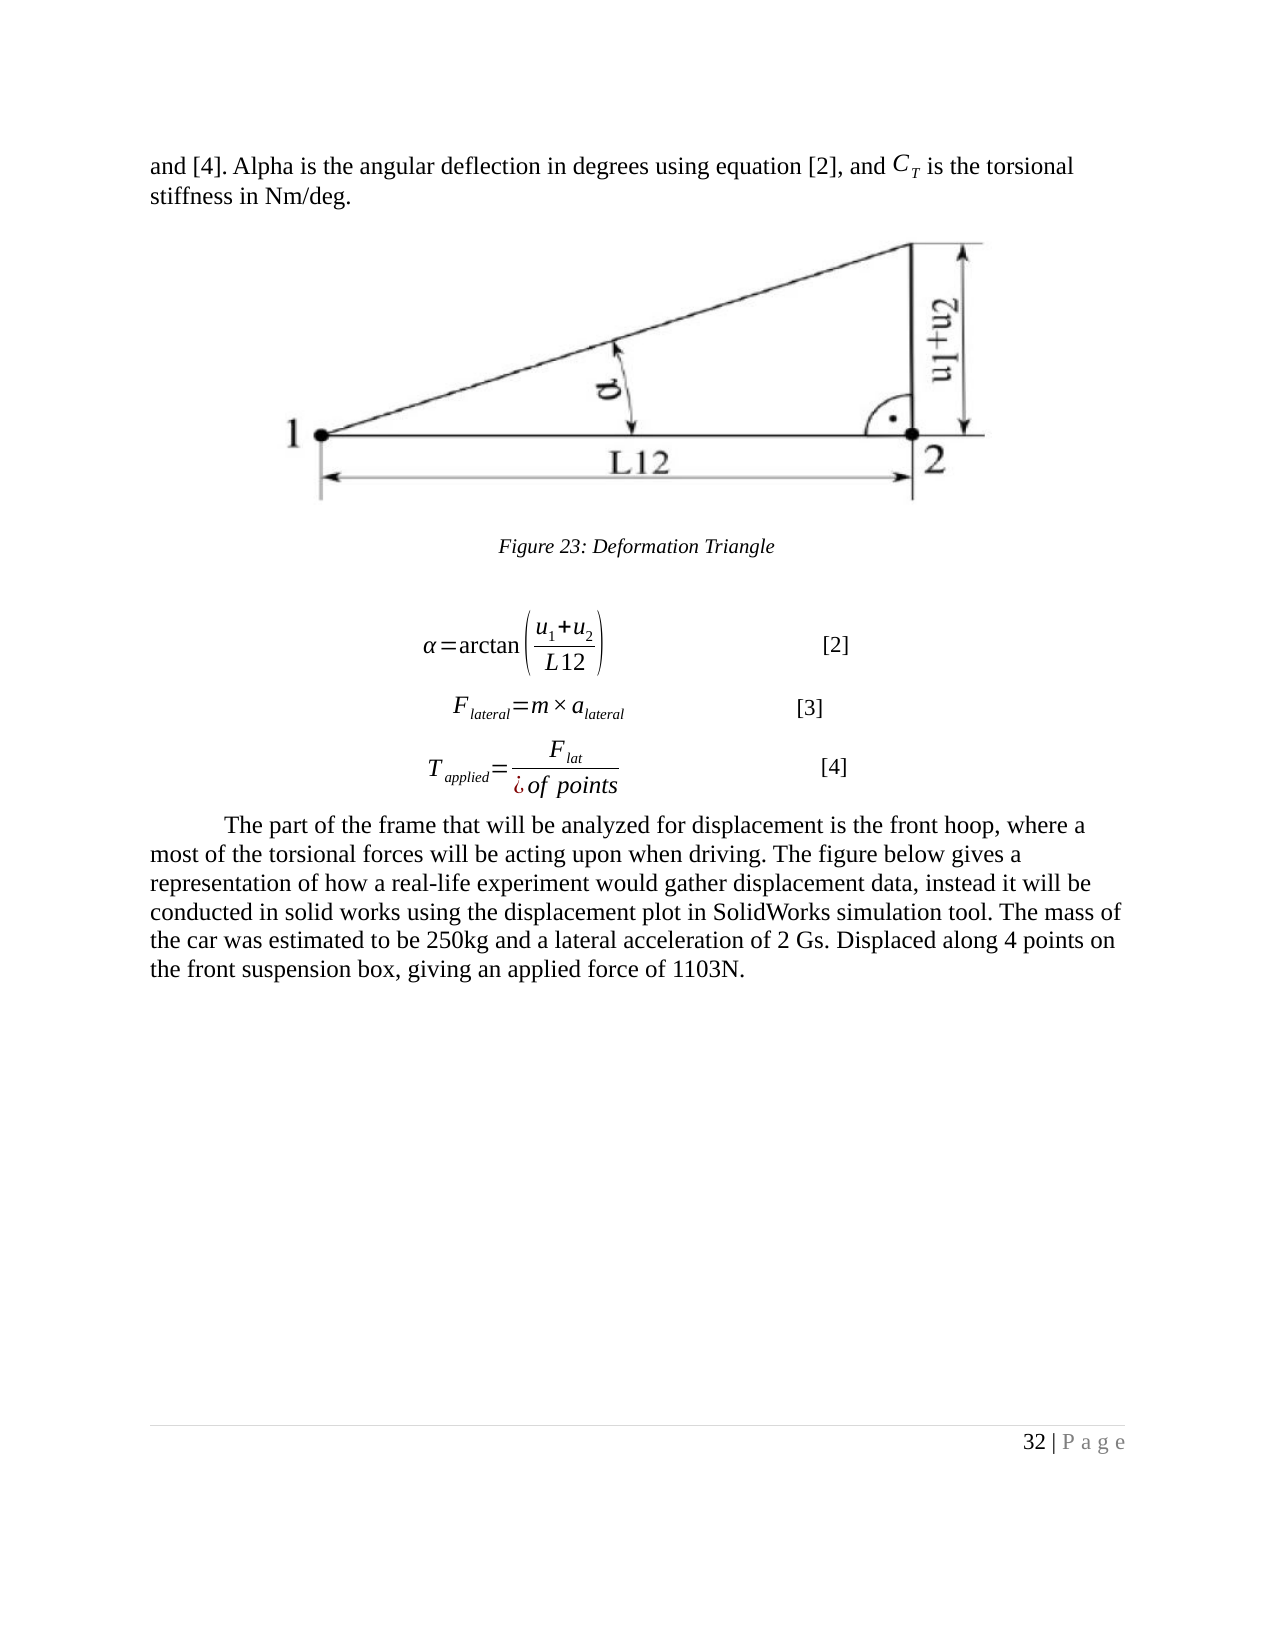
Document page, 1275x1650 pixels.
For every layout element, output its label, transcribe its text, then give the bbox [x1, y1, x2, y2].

text [2] [150, 610, 1125, 679]
text The part of the frame that will be analyzed for displacement is the front hoop, where a most of the torsional forces will be acting upon when driving. The figure below gives a representation of how a real-life experiment would gather displacement data, instead it will be conducted in solid works using the displacement plot in SolidWorks simulation tool. The mass of the car was estimated to be 250kg and a lateral acceleration of 2 Gs. Displaced along 4 points on the front suspension box, giving an applied force of 1103N. [150, 811, 1125, 983]
picture [276, 222, 999, 513]
text [4] [150, 735, 1125, 798]
text [3] [150, 691, 1125, 723]
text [150, 150, 1125, 210]
